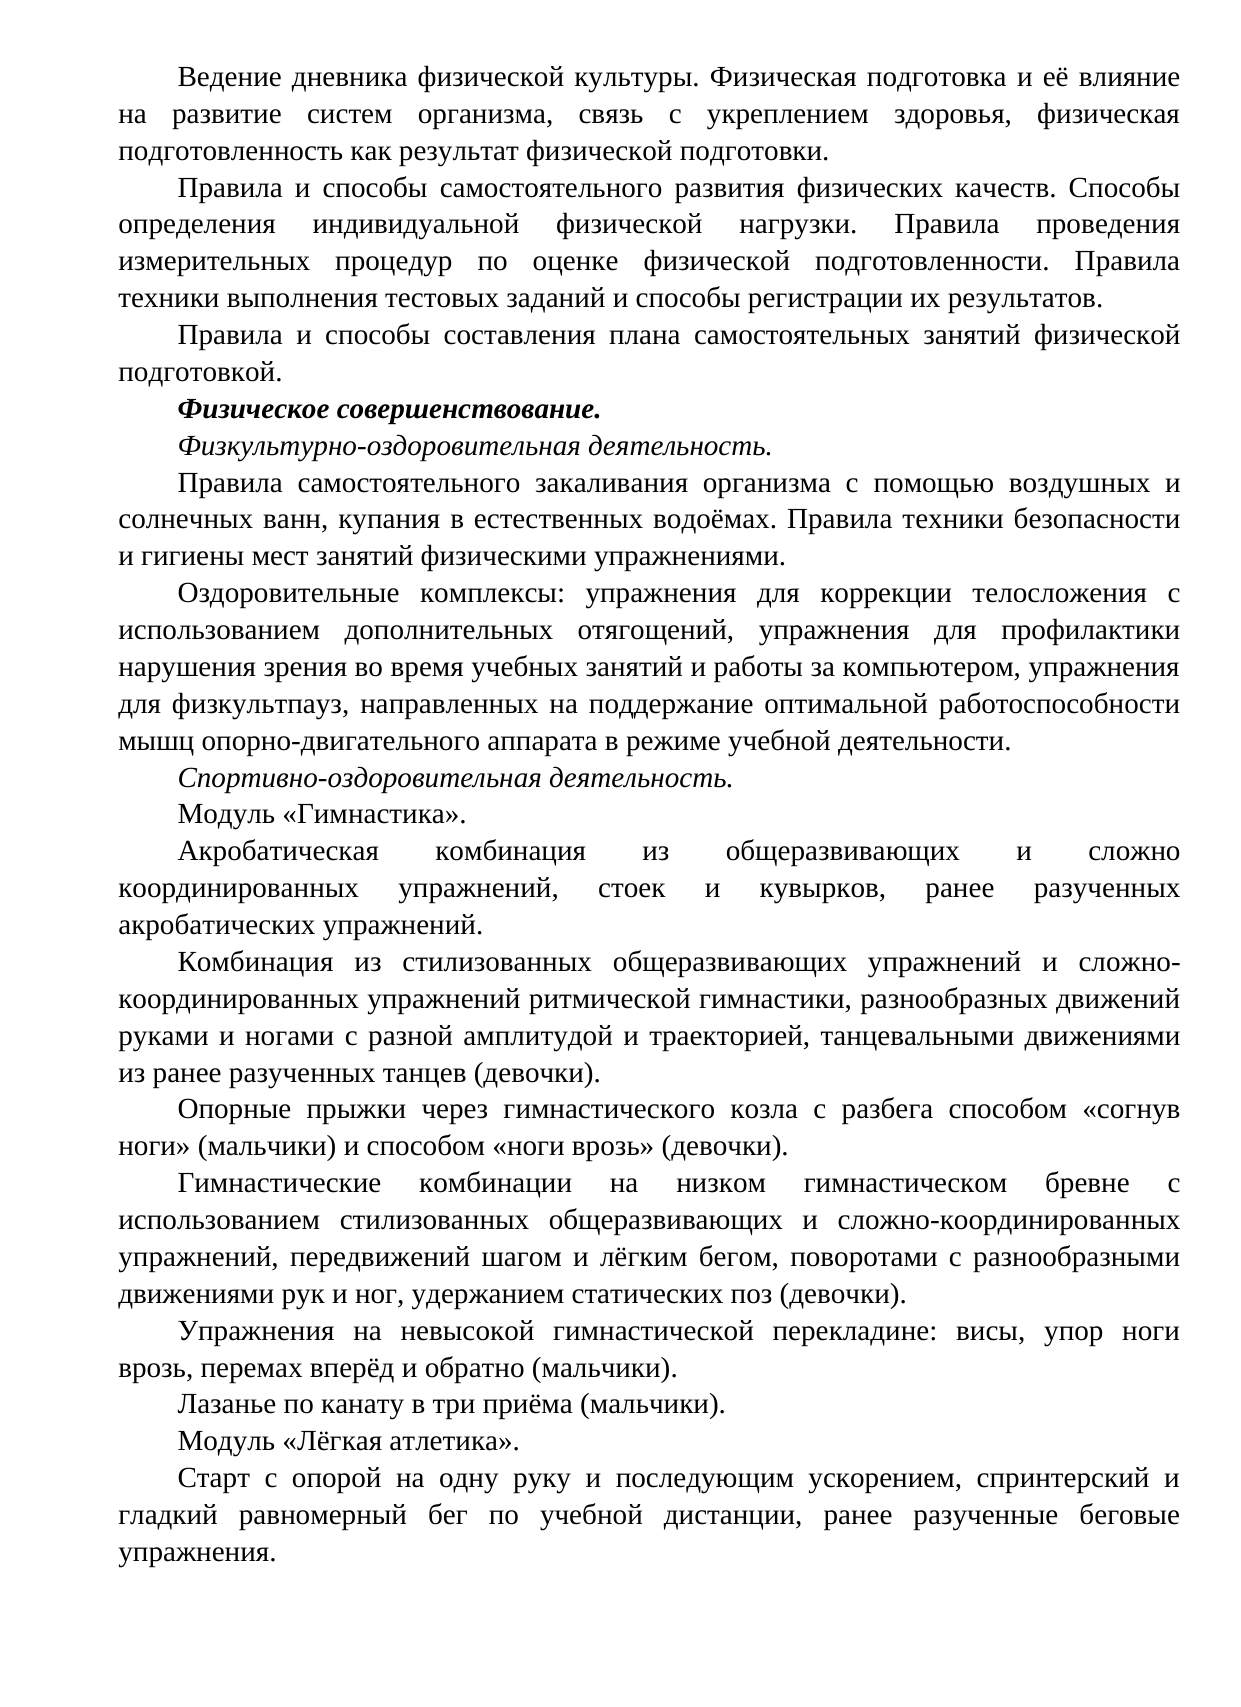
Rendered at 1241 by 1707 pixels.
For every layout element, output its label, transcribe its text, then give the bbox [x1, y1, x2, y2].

text Спортивно-оздоровительная деятельность. [118, 760, 1181, 793]
text Физическое совершенствование. [118, 391, 1181, 424]
text Модуль «Гимнастика». [118, 797, 1181, 830]
text Гимнастические комбинации на низком гимнастическом бревне с использованием стилизованных общеразвивающих и сложно-координированных упражнений, передвижений шагом и лёгким бегом, поворотами с разнообразными движениями рук и ног, удержанием статических поз (девочки). [118, 1165, 1181, 1309]
text Правила и способы самостоятельного развития физических качеств. Способы определения индивидуальной физической нагрузки. Правила проведения измерительных процедур по оценке физической подготовленности. Правила техники выполнения тестовых заданий и способы регистрации их результатов. [118, 170, 1181, 314]
text Оздоровительные комплексы: упражнения для коррекции телосложения с использованием дополнительных отягощений, упражнения для профилактики нарушения зрения во время учебных занятий и работы за компьютером, упражнения для физкультпауз, направленных на поддержание оптимальной работоспособности мышц опорно-двигательного аппарата в режиме учебной деятельности. [118, 575, 1181, 756]
text Акробатическая комбинация из общеразвивающих и сложно координированных упражнений, стоек и кувырков, ранее разученных акробатических упражнений. [118, 833, 1181, 941]
text Упражнения на невысокой гимнастической перекладине: висы, упор ноги врозь, перемах вперёд и обратно (мальчики). [118, 1313, 1181, 1383]
text Лазанье по канату в три приёма (мальчики). [118, 1387, 1181, 1420]
text Модуль «Лёгкая атлетика». [118, 1423, 1181, 1457]
text Физкультурно-оздоровительная деятельность. [118, 428, 1181, 461]
text Комбинация из стилизованных общеразвивающих упражнений и сложно-координированных упражнений ритмической гимнастики, разнообразных движений руками и ногами с разной амплитудой и траекторией, танцевальными движениями из ранее разученных танцев (девочки). [118, 944, 1181, 1088]
text Старт с опорой на одну руку и последующим ускорением, спринтерский и гладкий равномерный бег по учебной дистанции, ранее разученные беговые упражнения. [118, 1460, 1181, 1568]
text Ведение дневника физической культуры. Физическая подготовка и её влияние на развитие систем организма, связь с укреплением здоровья, физическая подготовленность как результат физической подготовки. [118, 59, 1181, 166]
text Правила и способы составления плана самостоятельных занятий физической подготовкой. [118, 317, 1181, 388]
text Опорные прыжки через гимнастического козла с разбега способом «согнув ноги» (мальчики) и способом «ноги врозь» (девочки). [118, 1092, 1181, 1162]
text Правила самостоятельного закаливания организма с помощью воздушных и солнечных ванн, купания в естественных водоёмах. Правила техники безопасности и гигиены мест занятий физическими упражнениями. [118, 465, 1181, 572]
